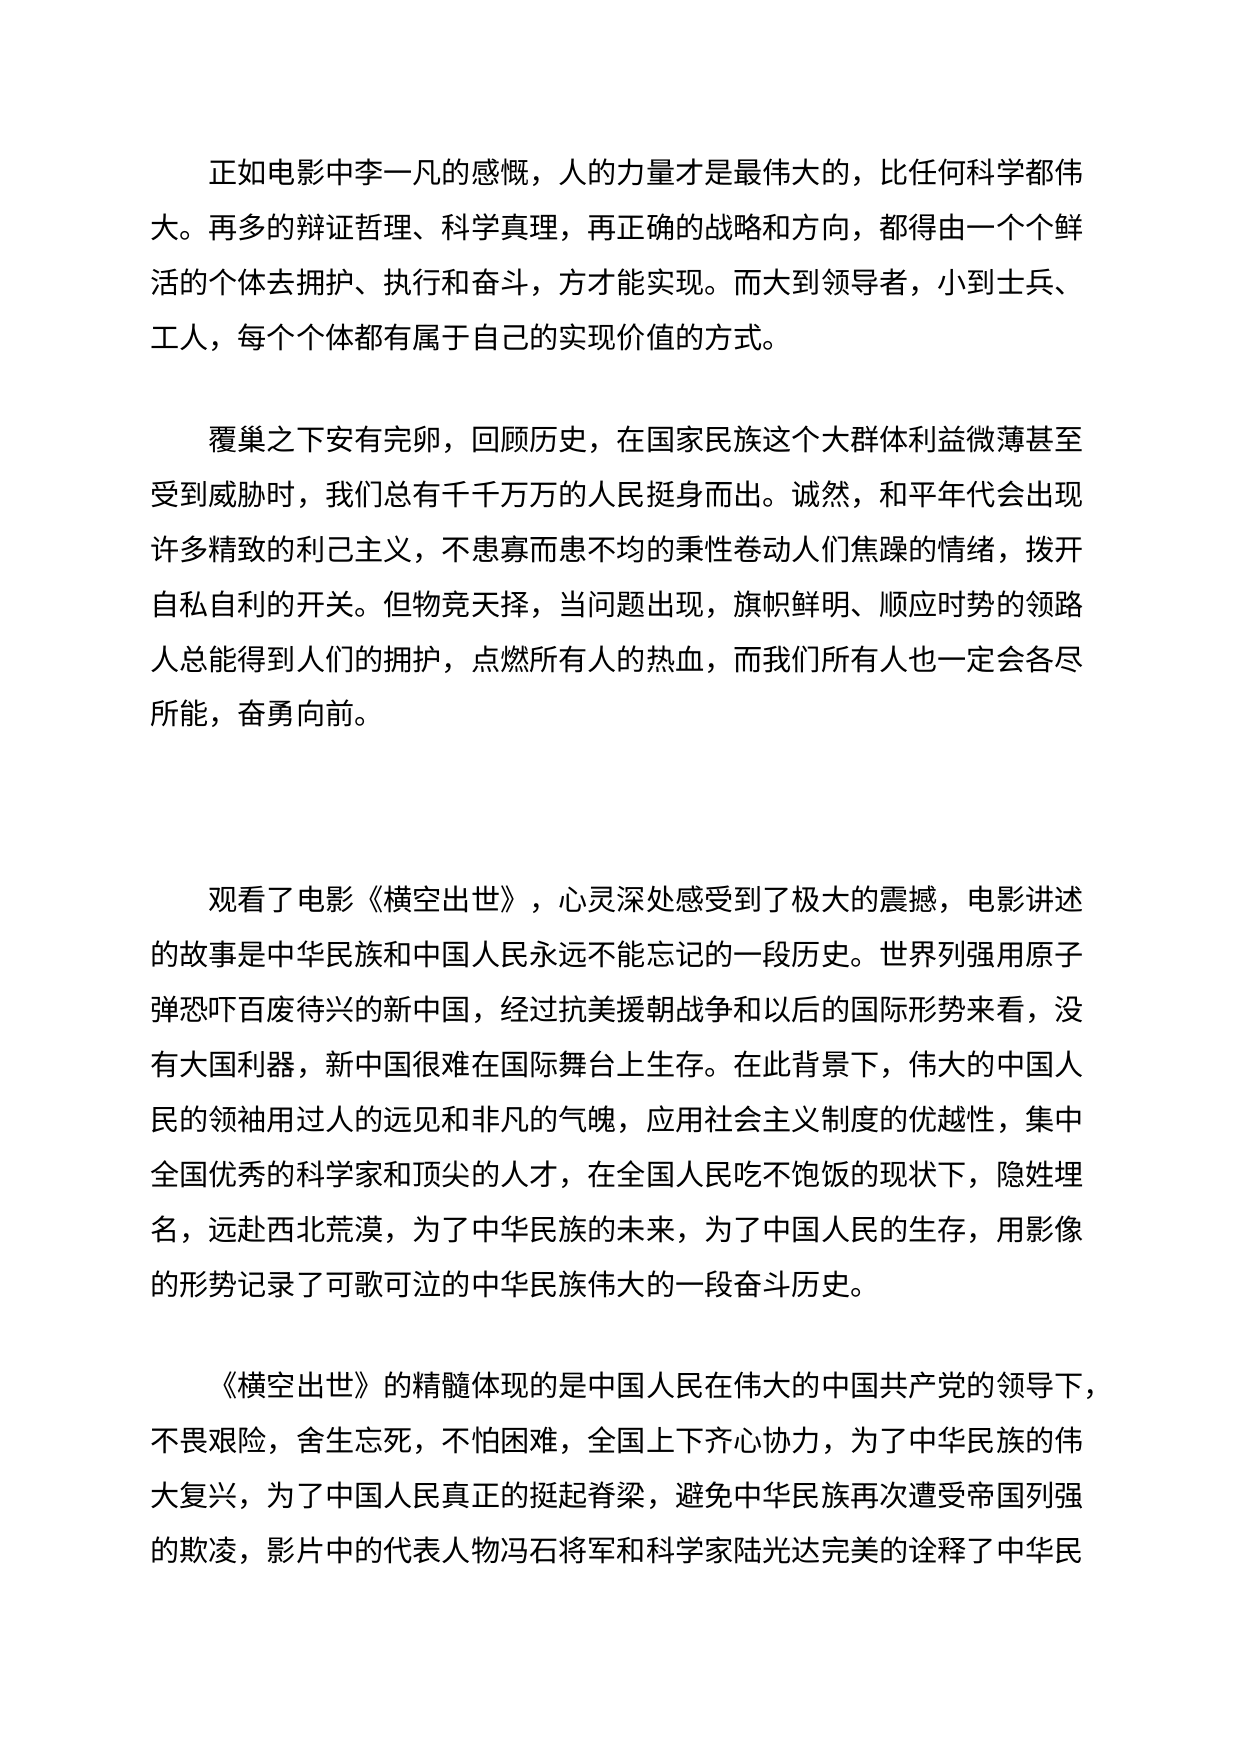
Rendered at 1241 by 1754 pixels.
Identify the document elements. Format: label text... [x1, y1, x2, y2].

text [150, 1363, 1090, 1570]
text 覆巢之下安有完卵，回顾历史，在国家民族这个大群体利益微薄甚至受到威胁时，我们总有千千万万的人民挺身而出。诚然，和平年代会出现许多精致的利己主义，不患寡而患不均的秉性卷动人们焦躁的情绪，拨开自私自利的开关。但物竞天择，当问题出现，旗帜鲜明、顺应时势的领路人总能得到人们的拥护，点燃所有人的热血，而我们所有人也一定会各尽所能，奋勇向前。 [150, 416, 1090, 733]
text 观看了电影《横空出世》，心灵深处感受到了极大的震撼，电影讲述的故事是中华民族和中国人民永远不能忘记的一段历史。世界列强用原子弹恐吓百废待兴的新中国，经过抗美援朝战争和以后的国际形势来看，没有大国利器，新中国很难在国际舞台上生存。在此背景下，伟大的中国人民的领袖用过人的远见和非凡的气魄，应用社会主义制度的优越性，集中全国优秀的科学家和顶尖的人才，在全国人民吃不饱饭的现状下，隐姓埋名，远赴西北荒漠，为了中华民族的未来，为了中国人民的生存，用影像的形势记录了可歌可泣的中华民族伟大的一段奋斗历史。 [150, 877, 1090, 1303]
text 正如电影中李一凡的感慨，人的力量才是最伟大的，比任何科学都伟大。再多的辩证哲理、科学真理，再正确的战略和方向，都得由一个个鲜活的个体去拥护、执行和奋斗，方才能实现。而大到领导者，小到士兵、工人，每个个体都有属于自己的实现价值的方式。 [150, 150, 1090, 357]
